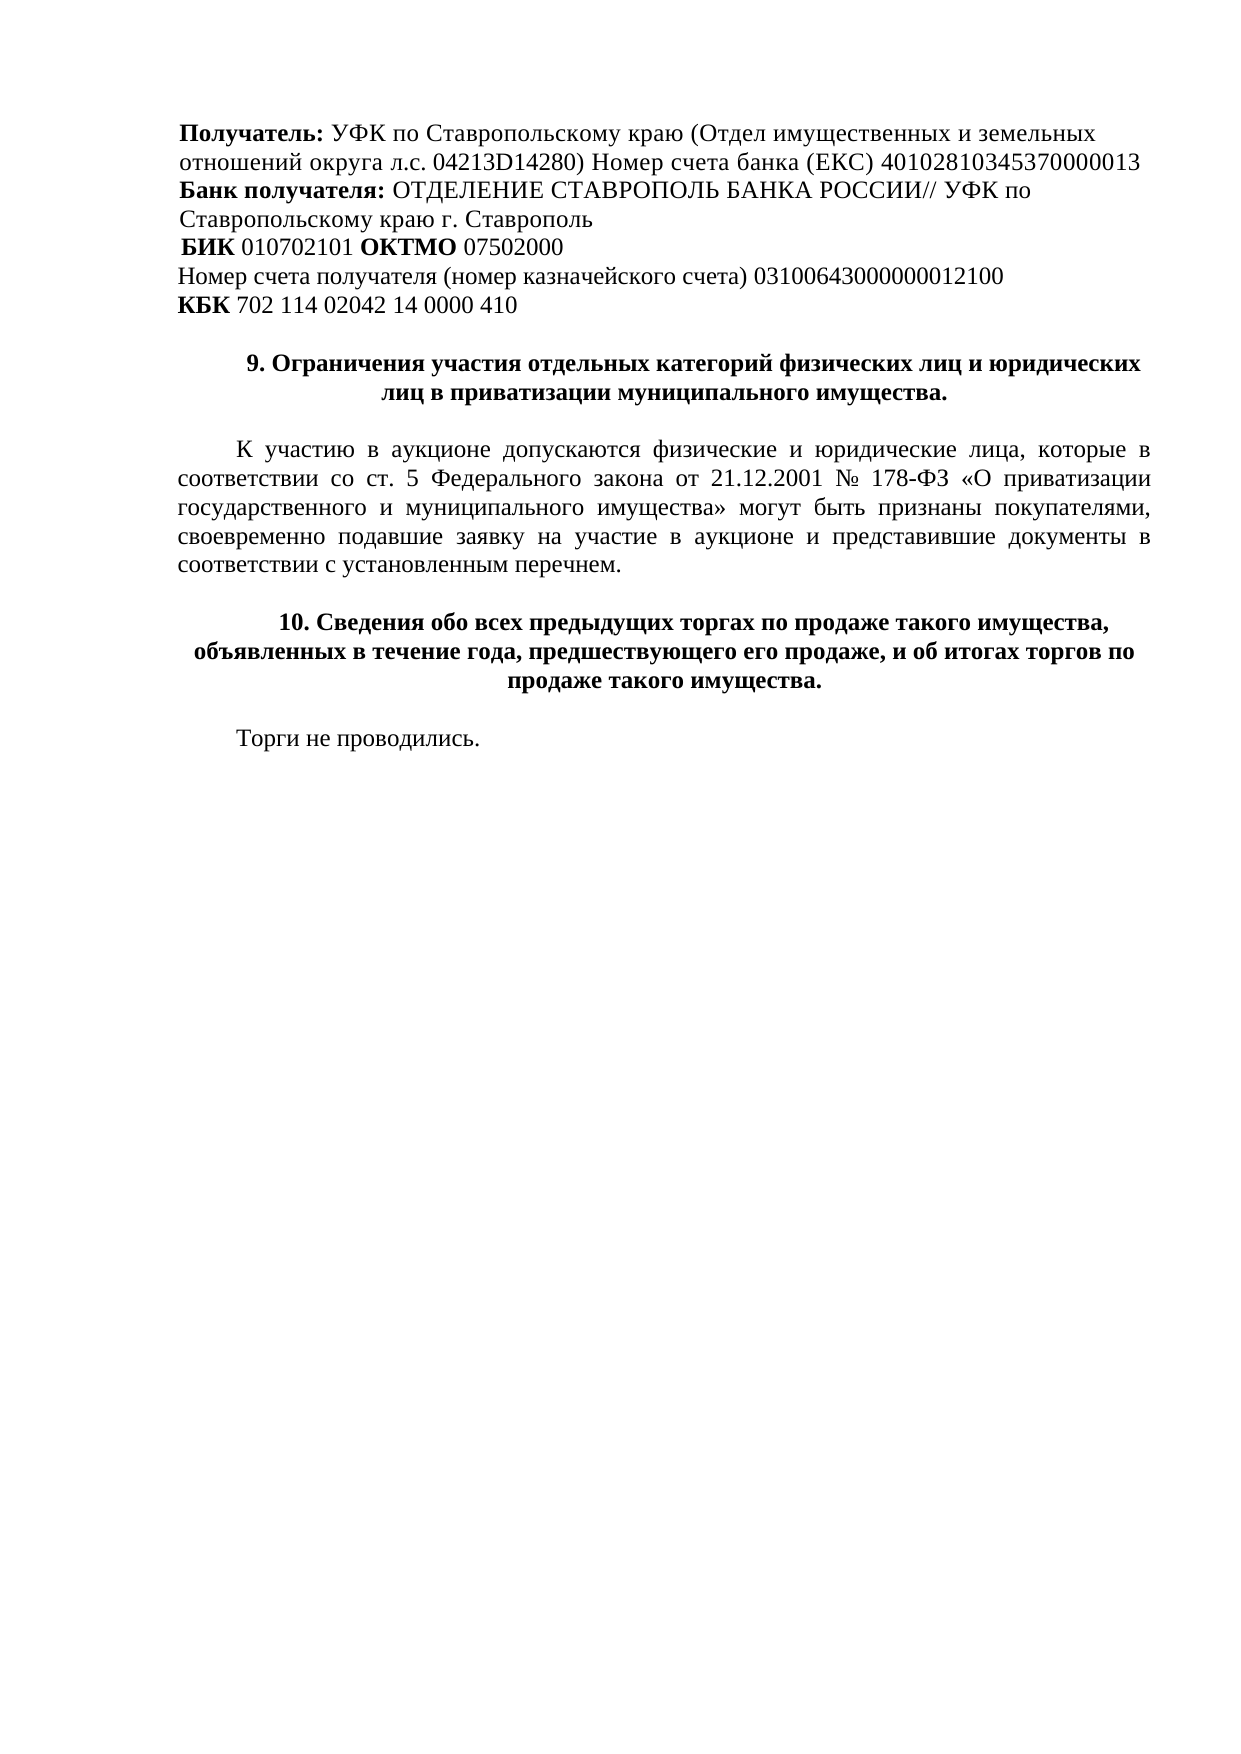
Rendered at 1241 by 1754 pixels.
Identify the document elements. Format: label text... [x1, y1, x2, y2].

text 9. Ограничения участия отдельных категорий физических лиц и юридических лиц в приватизации муниципального имущества. [177, 348, 1152, 405]
text К участию в аукционе допускаются физические и юридические лица, которые в соответствии со ст. 5 Федерального закона от 21.12.2001 № 178-ФЗ «О приватизации государственного и муниципального имущества» могут быть признаны покупателями, своевременно подавшие заявку на участие в аукционе и представившие документы в соответствии с установленным перечнем. [177, 434, 1152, 578]
text Банк получателя: ОТДЕЛЕНИЕ СТАВРОПОЛЬ БАНКА РОССИИ// УФК по Ставропольскому краю г. Ставрополь [179, 176, 1152, 233]
text КБК 702 114 02042 14 0000 410 [177, 290, 1152, 319]
text Получатель: УФК по Ставропольскому краю (Отдел имущественных и земельных отношений округа л.с. 04213D14280) Номер счета банка (ЕКС) 40102810345370000013 [179, 118, 1151, 176]
text Торги не проводились. [177, 723, 1152, 752]
text 10. Сведения обо всех предыдущих торгах по продаже такого имущества, объявленных в течение года, предшествующего его продаже, и об итогах торгов по продаже такого имущества. [177, 607, 1152, 694]
text БИК 010702101 ОКТМО 07502000 [181, 233, 840, 261]
text Номер счета получателя (номер казначейского счета) 03100643000000012100 [177, 261, 1152, 290]
